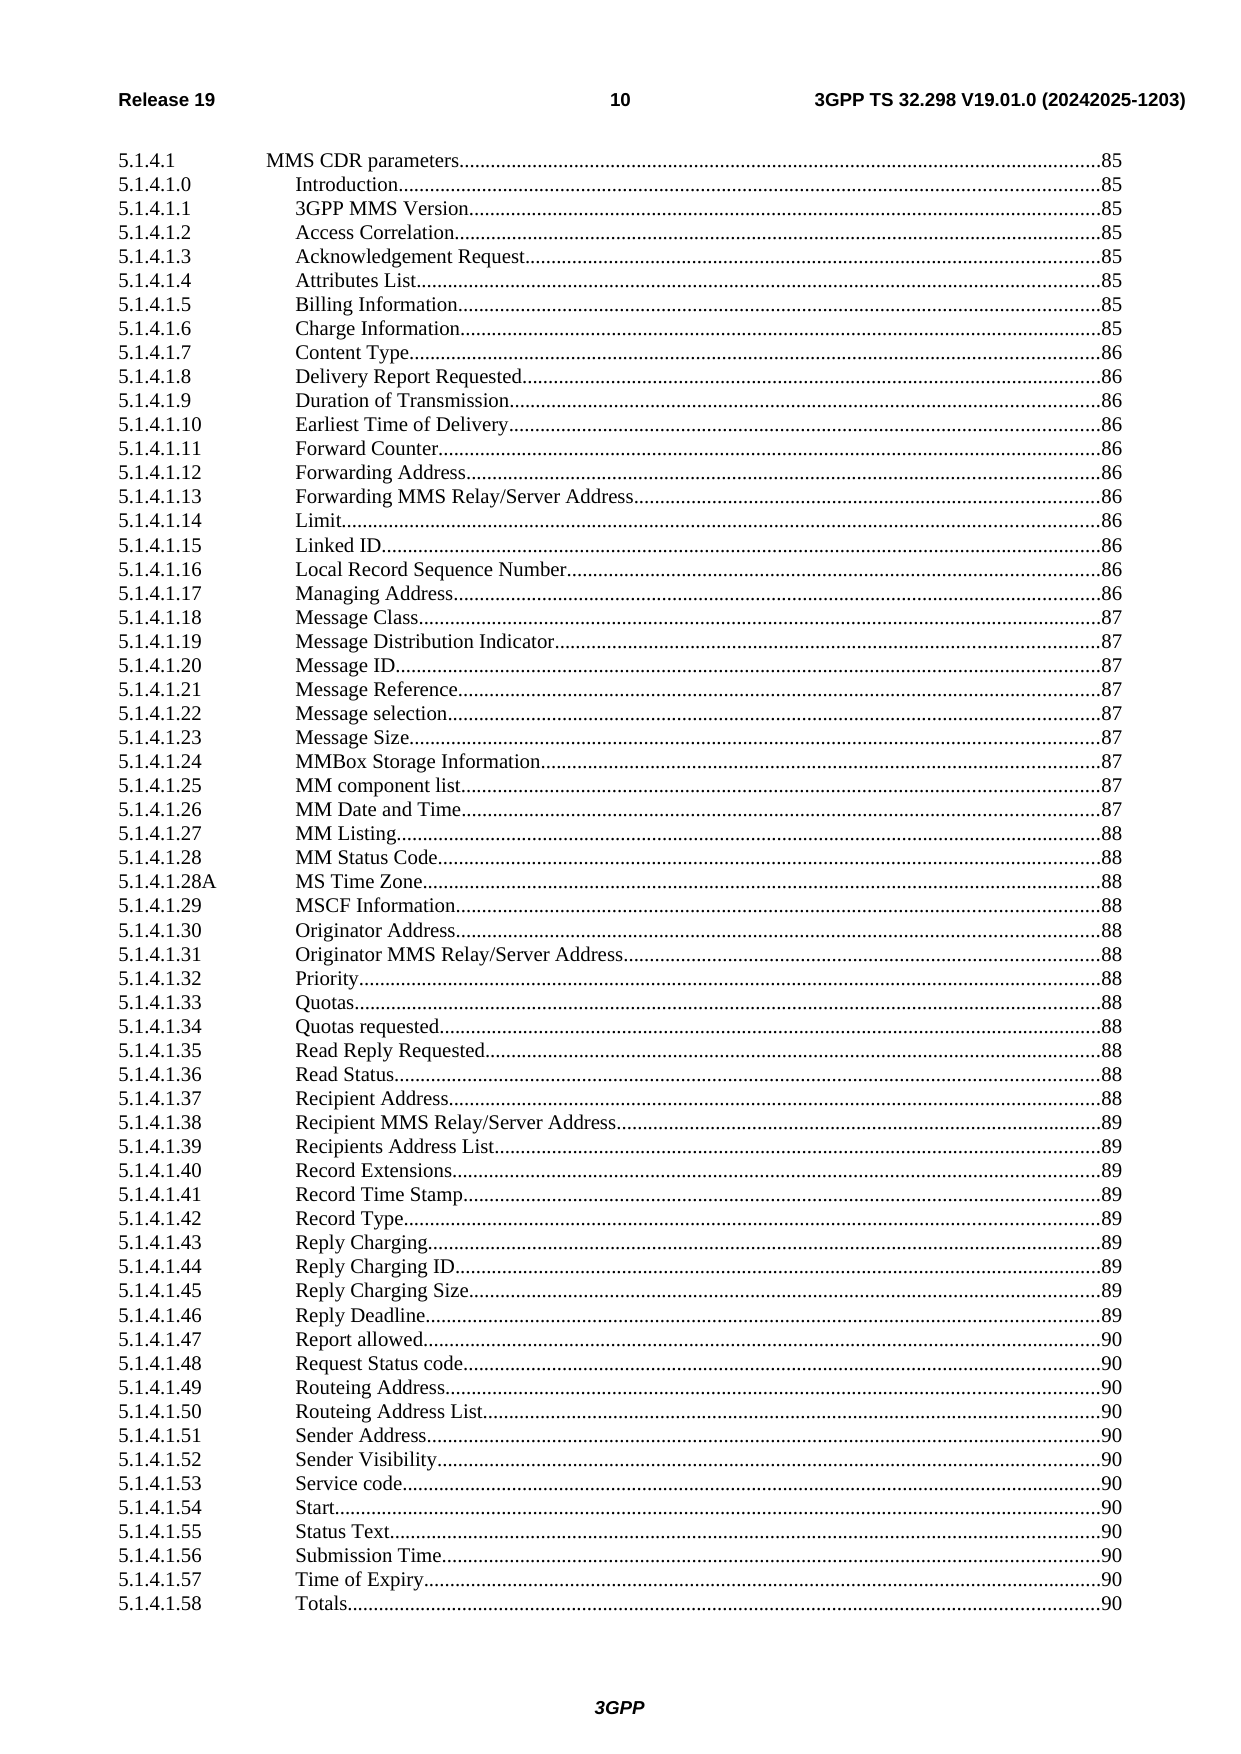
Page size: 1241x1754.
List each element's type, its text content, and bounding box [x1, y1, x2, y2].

text 5.1.4.1.1 3GPP MMS Version 85 [118, 196, 1122, 220]
text 5.1.4.1.33 Quotas 88 [118, 990, 1122, 1014]
text 5.1.4.1.36 Read Status 88 [118, 1062, 1122, 1086]
text 5.1.4.1.24 MMBox Storage Information 87 [118, 749, 1122, 773]
text 5.1.4.1.38 Recipient MMS Relay/Server Address 89 [118, 1110, 1122, 1134]
text 5.1.4.1.18 Message Class 87 [118, 605, 1122, 629]
text 5.1.4.1.5 Billing Information 85 [118, 292, 1122, 316]
text 5.1.4.1.15 Linked ID 86 [118, 532, 1122, 557]
text 5.1.4.1.28 MM Status Code 88 [118, 845, 1122, 869]
text 5.1.4.1.16 Local Record Sequence Number 86 [118, 557, 1122, 581]
text 5.1.4.1.28A MS Time Zone 88 [118, 869, 1122, 893]
text 5.1.4.1.7 Content Type 86 [118, 340, 1122, 364]
text 5.1.4.1.37 Recipient Address 88 [118, 1086, 1122, 1110]
text 5.1.4.1.14 Limit 86 [118, 508, 1122, 532]
text 5.1.4.1.44 Reply Charging ID 89 [118, 1254, 1122, 1278]
text 5.1.4.1.22 Message selection 87 [118, 701, 1122, 725]
text 5.1.4.1.55 Status Text 90 [118, 1519, 1122, 1543]
text 5.1.4.1.48 Request Status code 90 [118, 1351, 1122, 1375]
text 5.1.4.1.17 Managing Address 86 [118, 581, 1122, 605]
text 5.1.4.1.43 Reply Charging 89 [118, 1230, 1122, 1254]
text 5.1.4.1.46 Reply Deadline 89 [118, 1302, 1122, 1327]
text 5.1.4.1.52 Sender Visibility 90 [118, 1447, 1122, 1471]
text 5.1.4.1.12 Forwarding Address 86 [118, 460, 1122, 484]
text 5.1.4.1.50 Routeing Address List 90 [118, 1399, 1122, 1423]
text 5.1.4.1.19 Message Distribution Indicator 87 [118, 629, 1122, 653]
text 5.1.4.1.42 Record Type 89 [118, 1206, 1122, 1230]
text 5.1.4.1.0 Introduction 85 [118, 172, 1122, 196]
text 5.1.4.1.2 Access Correlation 85 [118, 220, 1122, 244]
text 5.1.4.1.51 Sender Address 90 [118, 1423, 1122, 1447]
text 5.1.4.1.56 Submission Time 90 [118, 1543, 1122, 1567]
text 5.1.4.1.11 Forward Counter 86 [118, 436, 1122, 460]
text 5.1.4.1.47 Report allowed 90 [118, 1327, 1122, 1351]
text 5.1.4.1.27 MM Listing 88 [118, 821, 1122, 845]
text 5.1.4.1.49 Routeing Address 90 [118, 1375, 1122, 1399]
text 5.1.4.1.29 MSCF Information 88 [118, 893, 1122, 917]
text 5.1.4.1.4 Attributes List 85 [118, 268, 1122, 292]
text 5.1.4.1.34 Quotas requested 88 [118, 1014, 1122, 1038]
text 5.1.4.1.58 Totals 90 [118, 1591, 1122, 1615]
text 5.1.4.1.30 Originator Address 88 [118, 917, 1122, 942]
text 5.1.4.1.53 Service code 90 [118, 1471, 1122, 1495]
text 5.1.4.1.35 Read Reply Requested 88 [118, 1038, 1122, 1062]
text 5.1.4.1.32 Priority 88 [118, 966, 1122, 990]
text 5.1.4.1 MMS CDR parameters 85 [118, 147, 1122, 172]
text 5.1.4.1.21 Message Reference 87 [118, 677, 1122, 701]
text 5.1.4.1.20 Message ID 87 [118, 653, 1122, 677]
text 5.1.4.1.3 Acknowledgement Request 85 [118, 244, 1122, 268]
text 5.1.4.1.6 Charge Information 85 [118, 316, 1122, 340]
text 5.1.4.1.25 MM component list 87 [118, 773, 1122, 797]
text 5.1.4.1.9 Duration of Transmission 86 [118, 388, 1122, 412]
text 5.1.4.1.31 Originator MMS Relay/Server Address 88 [118, 942, 1122, 966]
text 5.1.4.1.54 Start 90 [118, 1495, 1122, 1519]
text 5.1.4.1.23 Message Size 87 [118, 725, 1122, 749]
text 5.1.4.1.13 Forwarding MMS Relay/Server Address 86 [118, 484, 1122, 508]
text 5.1.4.1.45 Reply Charging Size 89 [118, 1278, 1122, 1302]
text 5.1.4.1.39 Recipients Address List 89 [118, 1134, 1122, 1158]
text 5.1.4.1.40 Record Extensions 89 [118, 1158, 1122, 1182]
text 5.1.4.1.8 Delivery Report Requested 86 [118, 364, 1122, 388]
text 5.1.4.1.41 Record Time Stamp 89 [118, 1182, 1122, 1206]
text 5.1.4.1.57 Time of Expiry 90 [118, 1567, 1122, 1591]
text 5.1.4.1.10 Earliest Time of Delivery 86 [118, 412, 1122, 436]
text 5.1.4.1.26 MM Date and Time 87 [118, 797, 1122, 821]
